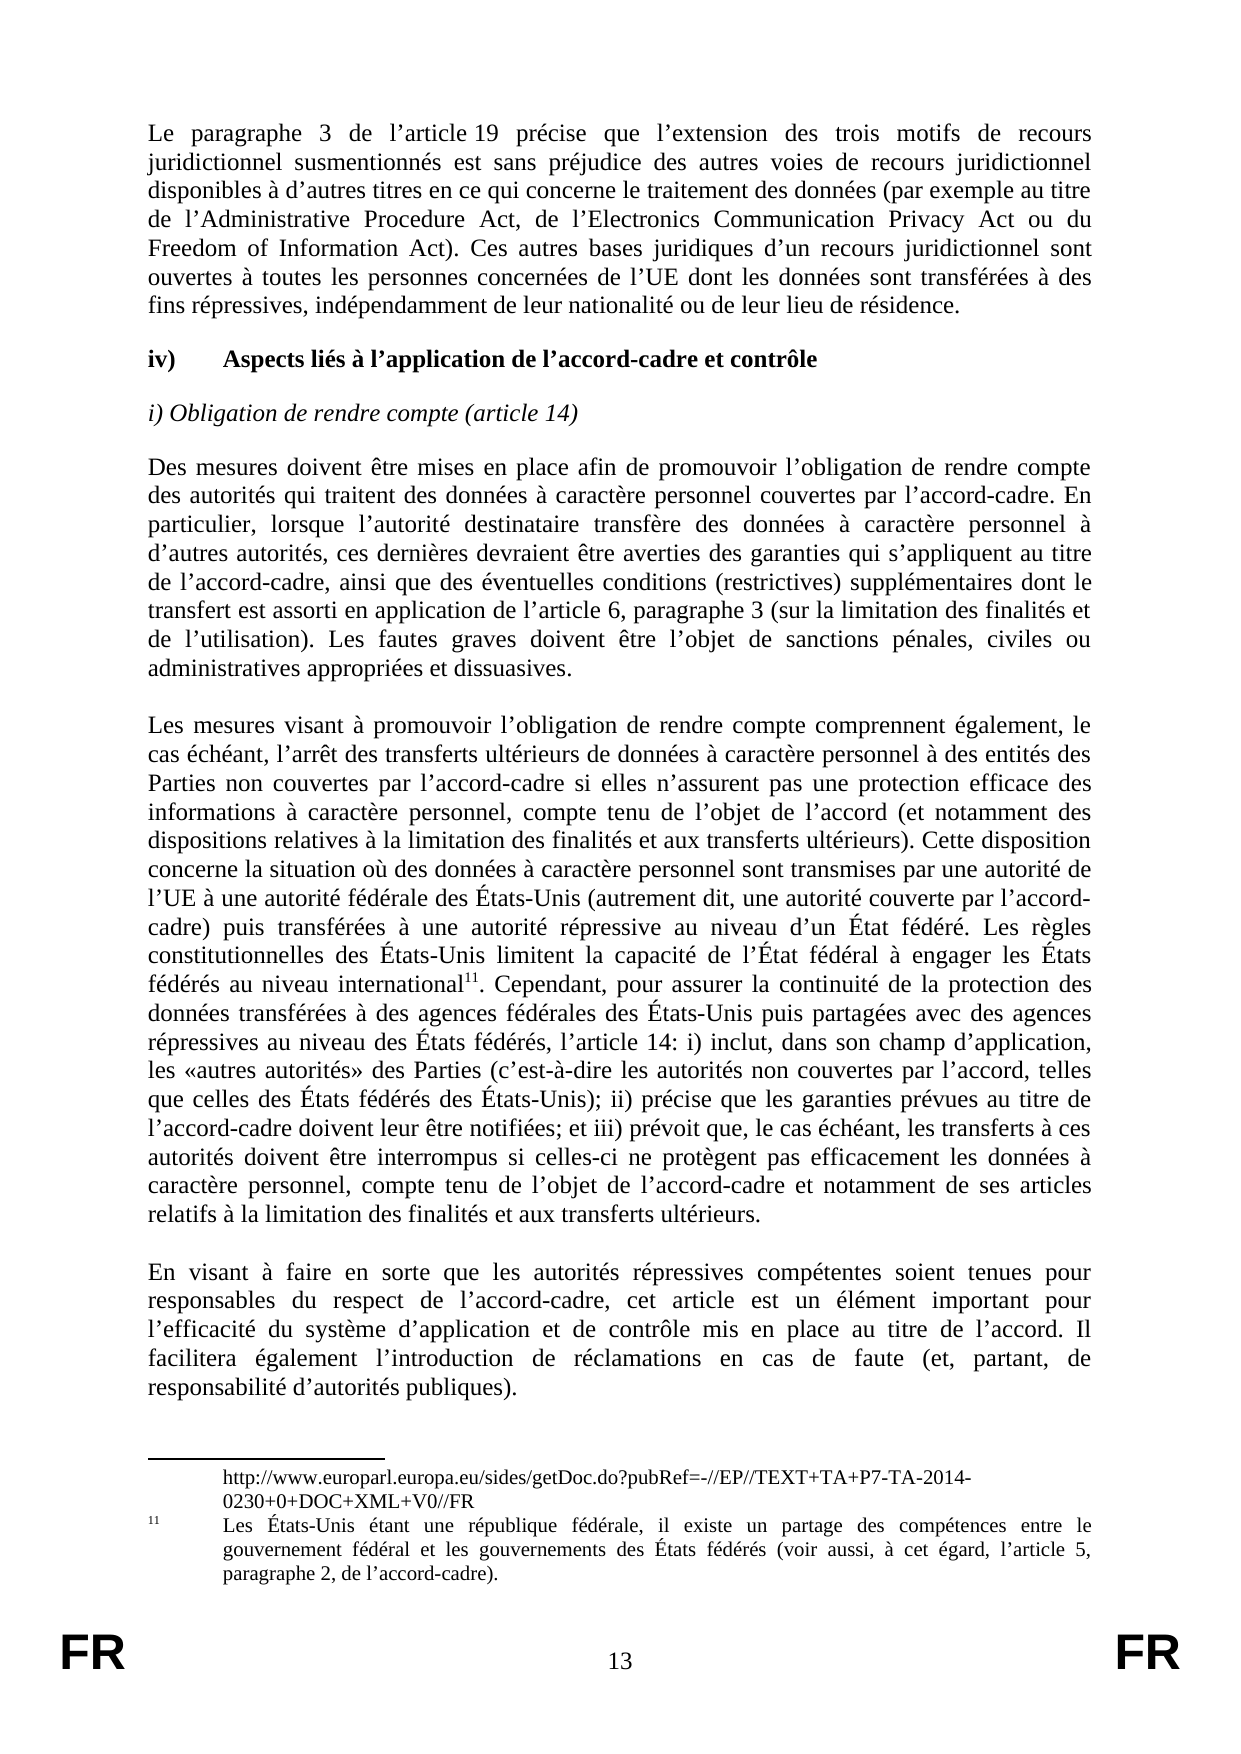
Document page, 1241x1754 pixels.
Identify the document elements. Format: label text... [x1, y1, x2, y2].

text En visant à faire en sorte que les autorités répressives compétentes soient tenues pour responsables du respect de l’accord-cadre, cet article est un élément important pour l’efficacité du système d’application et de contrôle mis en place au titre de l’accord. Il facilitera également l’introduction de réclamations en cas de faute (et, partant, de responsabilité d’autorités publiques). [148, 1257, 1093, 1401]
text Le paragraphe 3 de l’article 19 précise que l’extension des trois motifs de recours juridictionnel susmentionnés est sans préjudice des autres voies de recours juridictionnel disponibles à d’autres titres en ce qui concerne le traitement des données (par exemple au titre de l’Administrative Procedure Act, de l’Electronics Communication Privacy Act ou du Freedom of Information Act). Ces autres bases juridiques d’un recours juridictionnel sont ouvertes à toutes les personnes concernées de l’UE dont les données sont transférées à des fins répressives, indépendamment de leur nationalité ou de leur lieu de résidence. [148, 118, 1093, 319]
text Les mesures visant à promouvoir l’obligation de rendre compte comprennent également, le cas échéant, l’arrêt des transferts ultérieurs de données à caractère personnel à des entités des Parties non couvertes par l’accord-cadre si elles n’assurent pas une protection efficace des informations à caractère personnel, compte tenu de l’objet de l’accord (et notamment des dispositions relatives à la limitation des finalités et aux transferts ultérieurs). Cette disposition concerne la situation où des données à caractère personnel sont transmises par une autorité de l’UE à une autorité fédérale des États-Unis (autrement dit, une autorité couverte par l’accord-cadre) puis transférées à une autorité répressive au niveau d’un État fédéré. Les règles constitutionnelles des États-Unis limitent la capacité de l’État fédéral à engager les États fédérés au niveau international. Cependant, pour assurer la continuité de la protection des données transférées à des agences fédérales des États-Unis puis partagées avec des agences répressives au niveau des États fédérés, l’article 14: i) inclut, dans son champ d’application, les «autres autorités» des Parties (c’est-à-dire les autorités non couvertes par l’accord, telles que celles des États fédérés des États-Unis); ii) précise que les garanties prévues au titre de l’accord-cadre doivent leur être notifiées; et iii) prévoit que, le cas échéant, les transferts à ces autorités doivent être interrompus si celles-ci ne protègent pas efficacement les données à caractère personnel, compte tenu de l’objet de l’accord-cadre et notamment de ses articles relatifs à la limitation des finalités et aux transferts ultérieurs. [148, 711, 1093, 1228]
text iv) Aspects liés à l’application de l’accord-cadre et contrôle [148, 344, 1093, 373]
text Des mesures doivent être mises en place afin de promouvoir l’obligation de rendre compte des autorités qui traitent des données à caractère personnel couvertes par l’accord-cadre. En particulier, lorsque l’autorité destinataire transfère des données à caractère personnel à d’autres autorités, ces dernières devraient être averties des garanties qui s’appliquent au titre de l’accord-cadre, ainsi que des éventuelles conditions (restrictives) supplémentaires dont le transfert est assorti en application de l’article 6, paragraphe 3 (sur la limitation des finalités et de l’utilisation). Les fautes graves doivent être l’objet de sanctions pénales, civiles ou administratives appropriées et dissuasives. [148, 452, 1093, 682]
text i) Obligation de rendre compte (article 14) [148, 398, 1093, 427]
